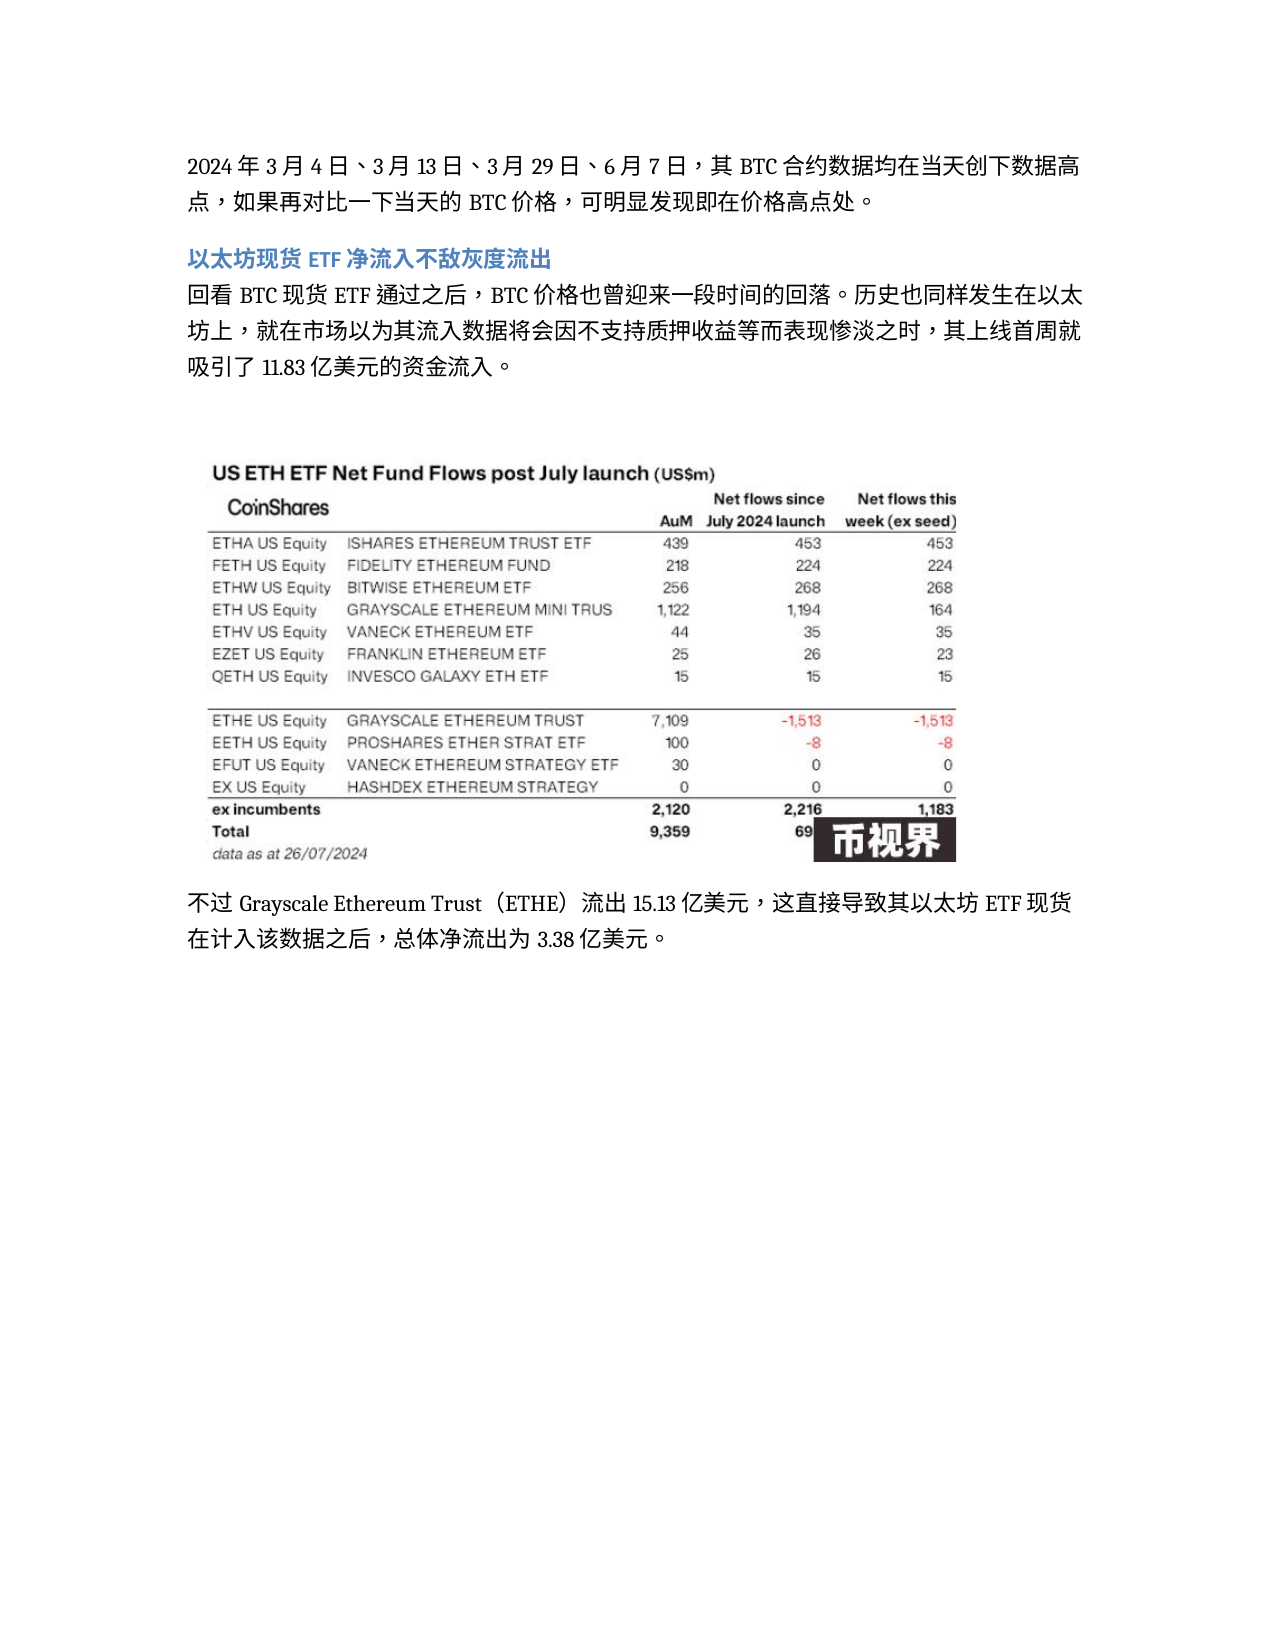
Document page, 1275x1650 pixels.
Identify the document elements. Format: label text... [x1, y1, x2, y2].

text 不过 Grayscale Ethereum Trust（ETHE）流出 15.13 亿美元，这直接导致其以太坊 ETF 现货在计入该数据之后，总体净流出为 3.38 亿美元。 [187, 887, 1087, 954]
text 2024 年 3 月 4 日、3 月 13 日、3 月 29 日、6 月 7 日，其 BTC 合约数据均在当天创下数据高点，如果再对比一下当天的 BTC 价格，可明显发现即在价格高点处。 [187, 150, 1087, 217]
text 回看 BTC 现货 ETF 通过之后，BTC 价格也曾迎来一段时间的回落。历史也同样发生在以太坊上，就在市场以为其流入数据将会因不支持质押收益等而表现惨淡之时，其上线首周就吸引了 11.83 亿美元的资金流入。 [187, 279, 1087, 382]
picture [206, 458, 957, 862]
subtitle 以太坊现货 ETF 净流入不敌灰度流出 [187, 243, 1087, 274]
